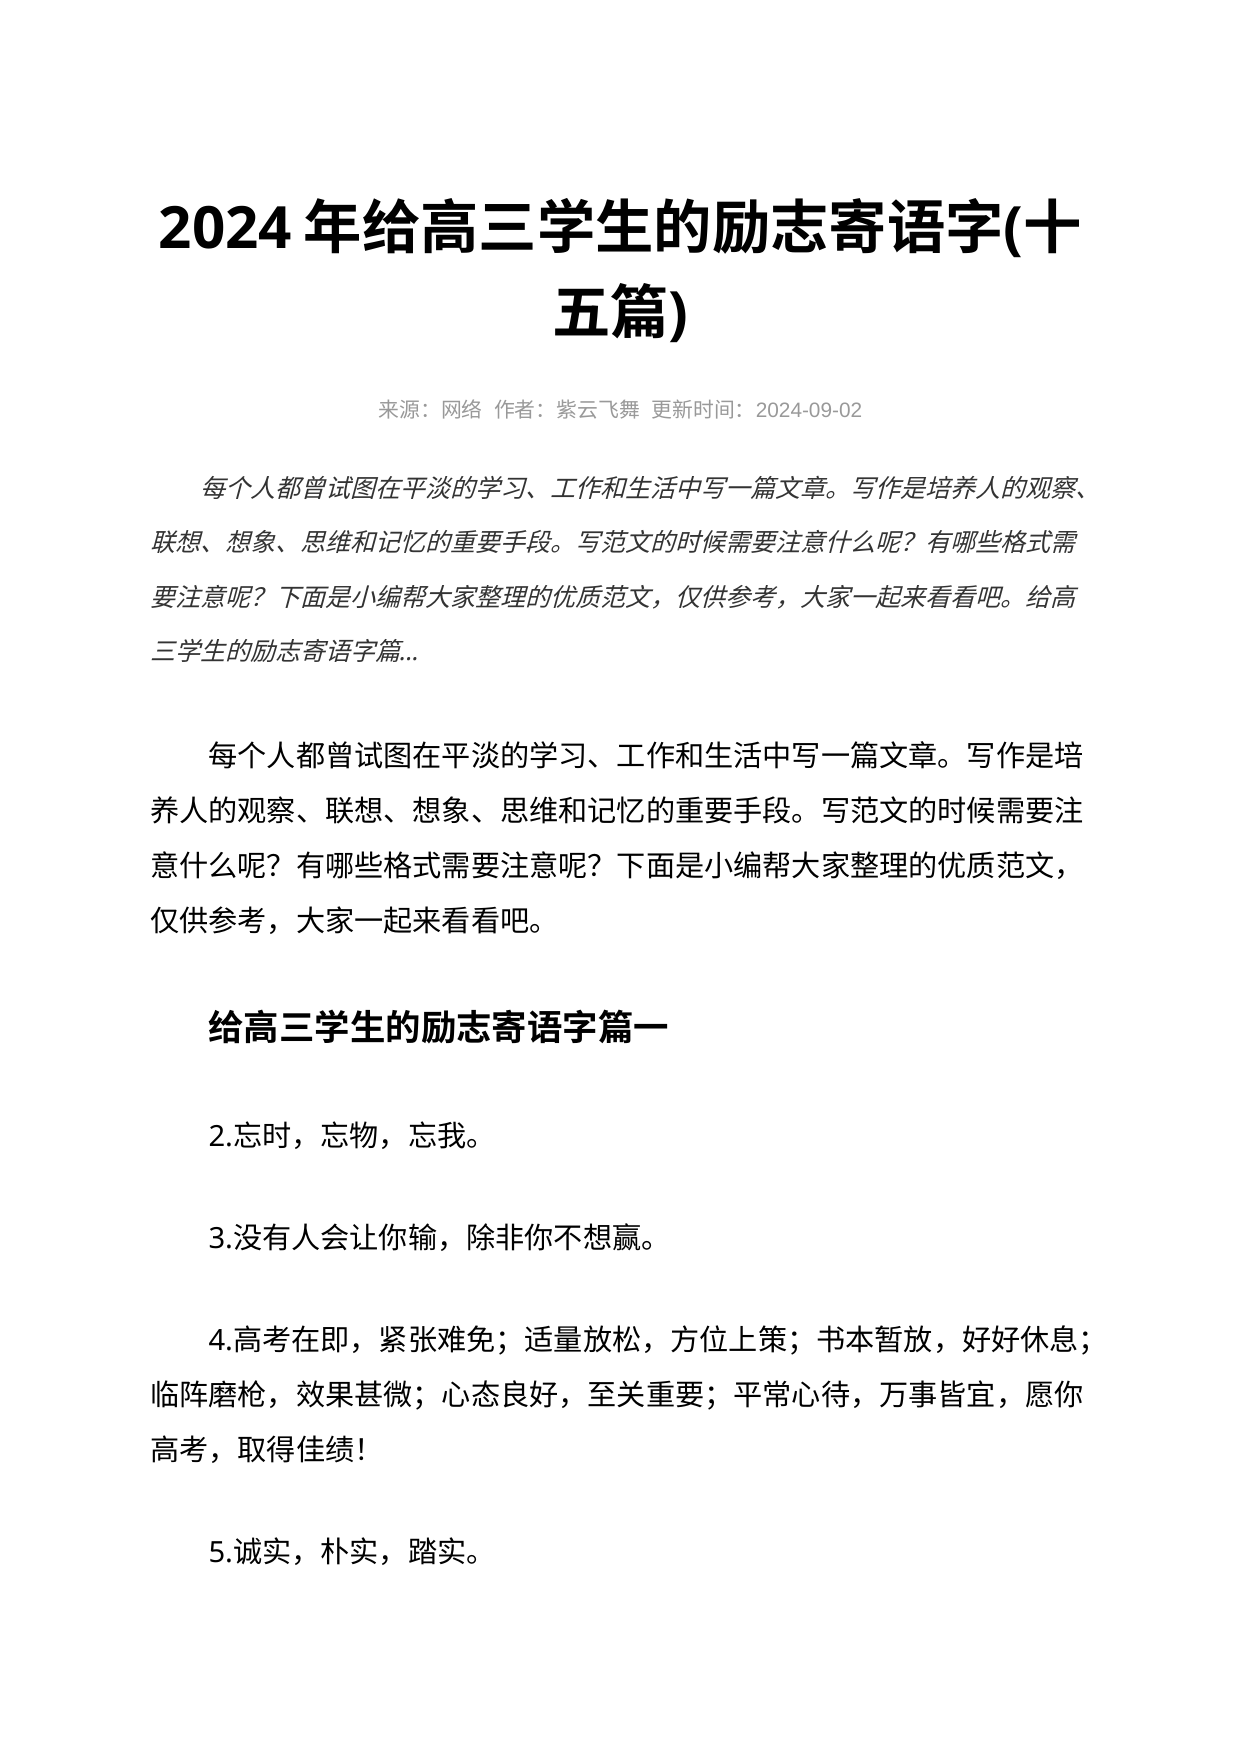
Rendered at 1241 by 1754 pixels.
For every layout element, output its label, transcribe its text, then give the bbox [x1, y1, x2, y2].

text 2.忘时，忘物，忘我。 [150, 1113, 1090, 1155]
text 每个人都曾试图在平淡的学习、工作和生活中写一篇文章。写作是培养人的观察、联想、想象、思维和记忆的重要手段。写范文的时候需要注意什么呢？有哪些格式需要注意呢？下面是小编帮大家整理的优质范文，仅供参考，大家一起来看看吧。 [150, 733, 1090, 940]
text 每个人都曾试图在平淡的学习、工作和生活中写一篇文章。写作是培养人的观察、联想、想象、思维和记忆的重要手段。写范文的时候需要注意什么呢？有哪些格式需要注意呢？下面是小编帮大家整理的优质范文，仅供参考，大家一起来看看吧。给高三学生的励志寄语字篇... [150, 468, 1090, 668]
subtitle 2024年给高三学生的励志寄语字(十五篇) [150, 181, 1090, 351]
text 给高三学生的励志寄语字篇一 [150, 999, 1090, 1051]
text 5.诚实，朴实，踏实。 [150, 1528, 1090, 1571]
text 4.高考在即，紧张难免；适量放松，方位上策；书本暂放，好好休息；临阵磨枪，效果甚微；心态良好，至关重要；平常心待，万事皆宜，愿你高考，取得佳绩！ [150, 1317, 1090, 1469]
text 来源：网络 作者：紫云飞舞 更新时间：2024-09-02 [150, 398, 1090, 422]
text 3.没有人会让你输，除非你不想赢。 [150, 1215, 1090, 1257]
